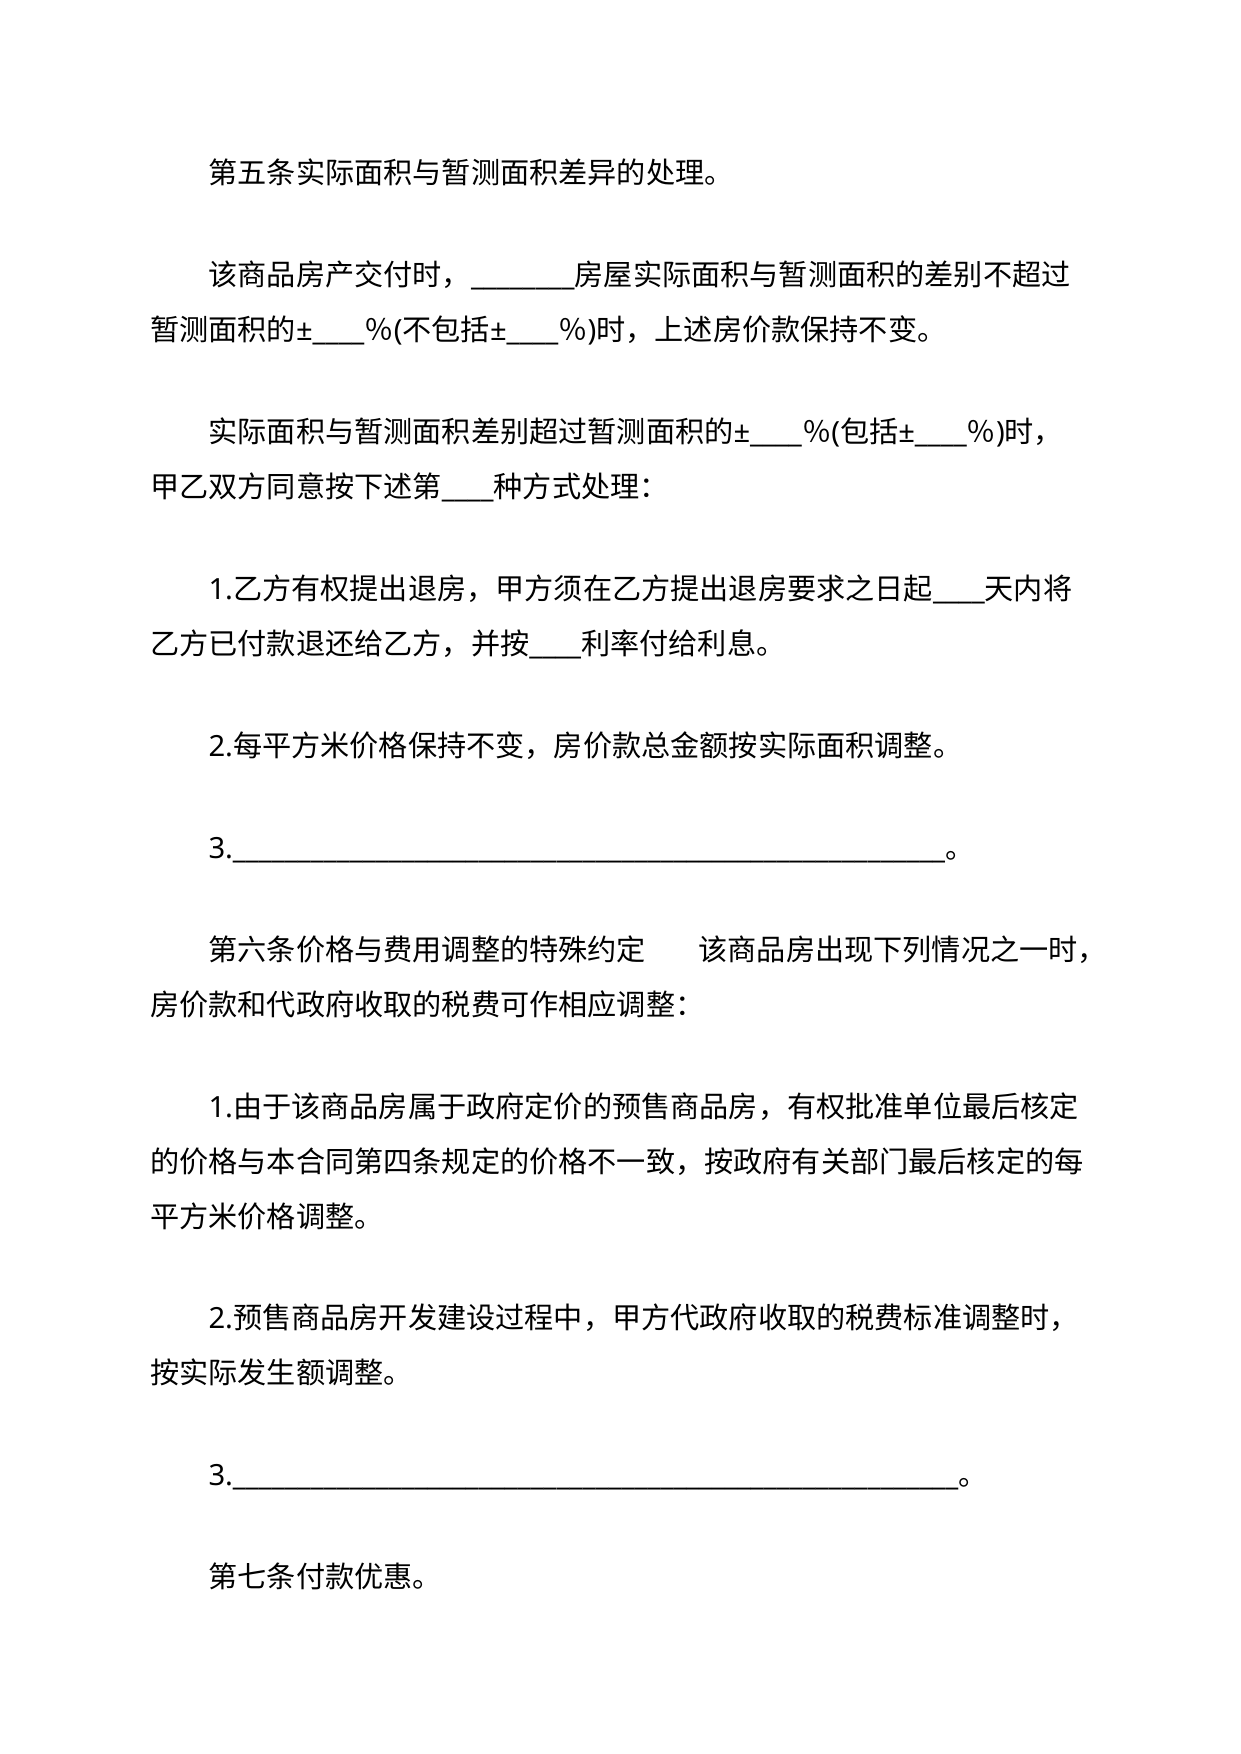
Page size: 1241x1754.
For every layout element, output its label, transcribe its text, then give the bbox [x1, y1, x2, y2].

text 第六条价格与费用调整的特殊约定 该商品房出现下列情况之一时，房价款和代政府收取的税费可作相应调整： [150, 927, 1090, 1024]
text 2.预售商品房开发建设过程中，甲方代政府收取的税费标准调整时，按实际发生额调整。 [150, 1295, 1090, 1392]
text 3._______________________________________________________。 [150, 825, 1090, 867]
text 该商品房产交付时，________房屋实际面积与暂测面积的差别不超过暂测面积的±____％(不包括±____％)时，上述房价款保持不变。 [150, 252, 1090, 349]
text 第七条付款优惠。 [150, 1554, 1090, 1596]
text 3.________________________________________________________。 [150, 1452, 1090, 1494]
text 1.乙方有权提出退房，甲方须在乙方提出退房要求之日起____天内将乙方已付款退还给乙方，并按____利率付给利息。 [150, 566, 1090, 663]
text 实际面积与暂测面积差别超过暂测面积的±____％(包括±____％)时，甲乙双方同意按下述第____种方式处理： [150, 409, 1090, 506]
text 1.由于该商品房属于政府定价的预售商品房，有权批准单位最后核定的价格与本合同第四条规定的价格不一致，按政府有关部门最后核定的每平方米价格调整。 [150, 1083, 1090, 1236]
text 2.每平方米价格保持不变，房价款总金额按实际面积调整。 [150, 723, 1090, 765]
text 第五条实际面积与暂测面积差异的处理。 [150, 150, 1090, 192]
